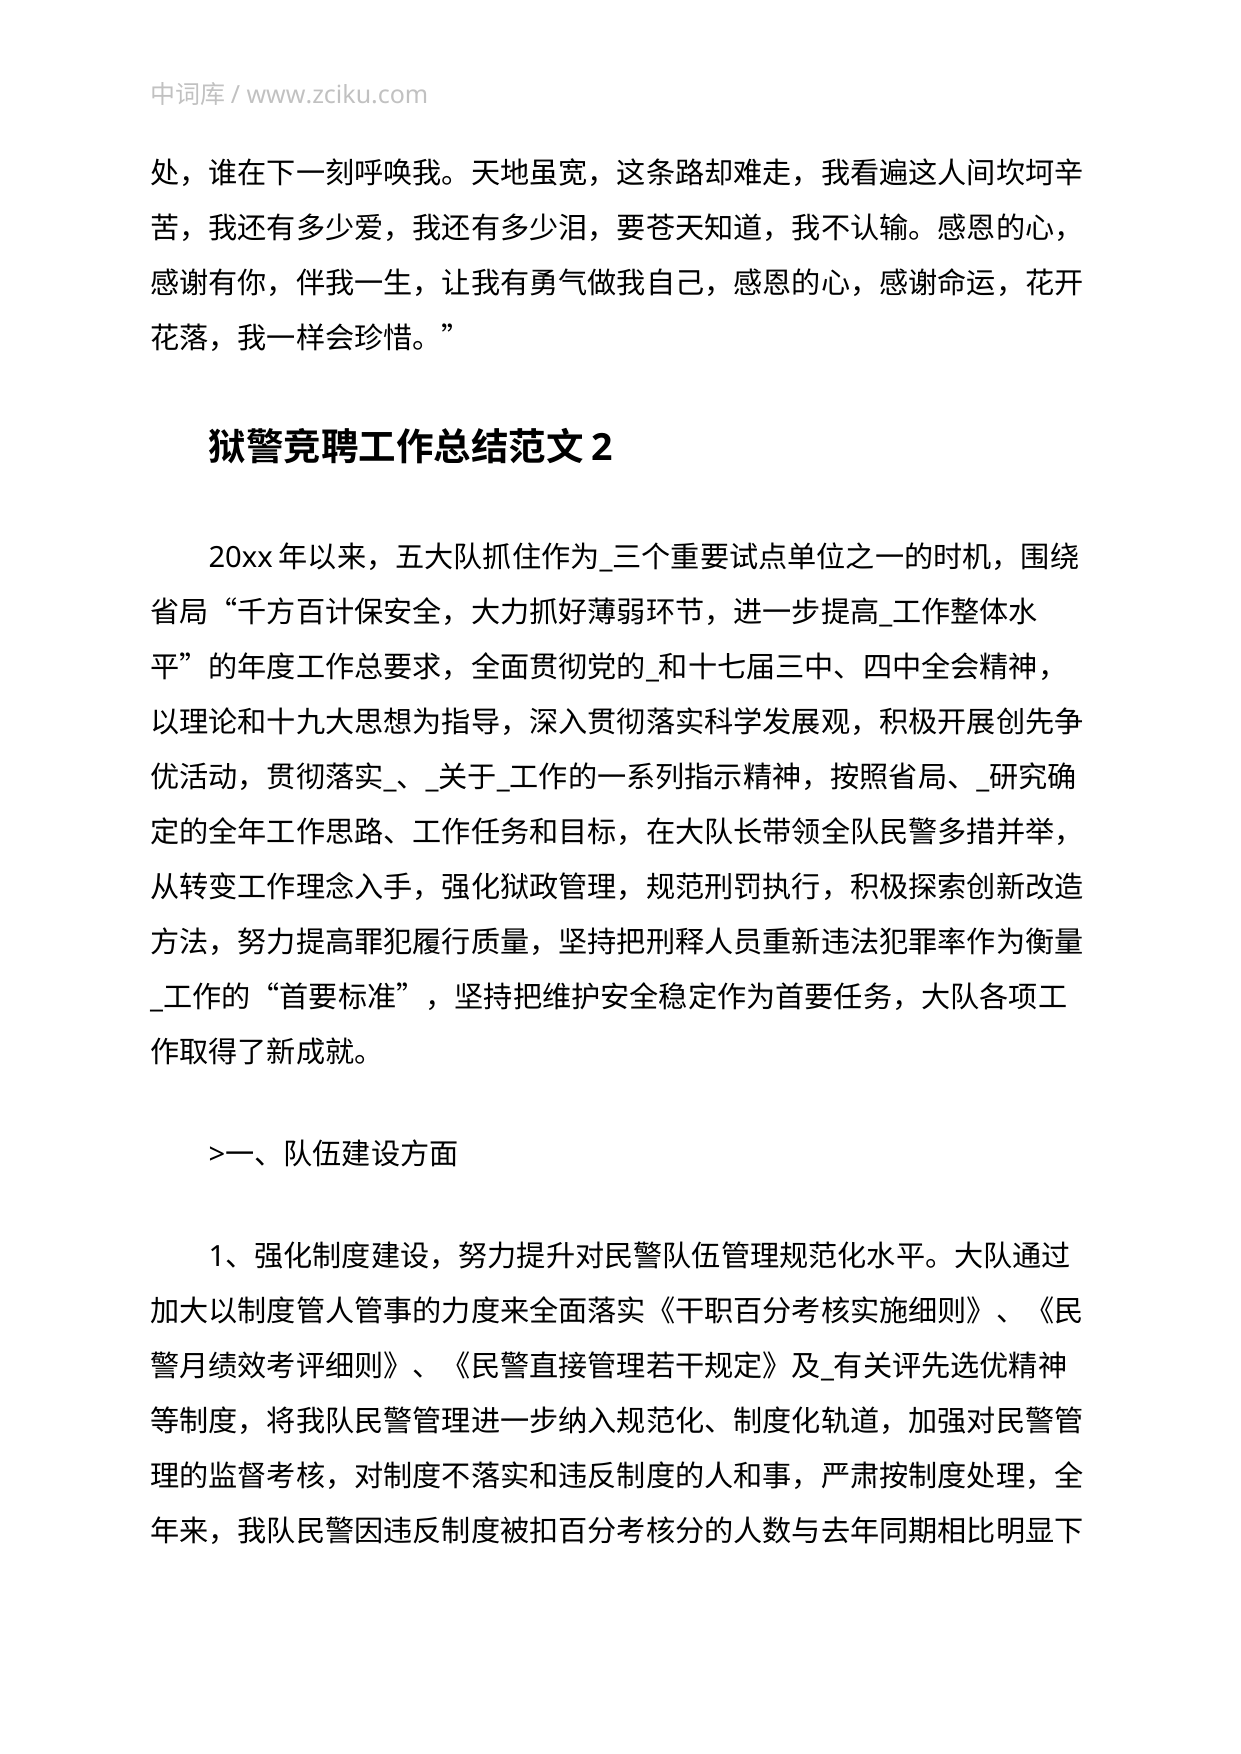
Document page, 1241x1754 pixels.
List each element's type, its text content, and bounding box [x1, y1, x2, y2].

text >一、队伍建设方面 [150, 1130, 1090, 1173]
text 20xx年以来，五大队抓住作为_三个重要试点单位之一的时机，围绕省局“千方百计保安全，大力抓好薄弱环节，进一步提高_工作整体水平”的年度工作总要求，全面贯彻党的_和十七届三中、四中全会精神，以理论和十九大思想为指导，深入贯彻落实科学发展观，积极开展创先争优活动，贯彻落实_、_关于_工作的一系列指示精神，按照省局、_研究确定的全年工作思路、工作任务和目标，在大队长带领全队民警多措并举，从转变工作理念入手，强化狱政管理，规范刑罚执行，积极探索创新改造方法，努力提高罪犯履行质量，坚持把刑释人员重新违法犯罪率作为衡量_工作的“首要标准”，坚持把维护安全稳定作为首要任务，大队各项工作取得了新成就。 [150, 534, 1090, 1071]
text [150, 150, 1090, 357]
text 狱警竞聘工作总结范文2 [150, 416, 1090, 471]
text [150, 1232, 1090, 1549]
